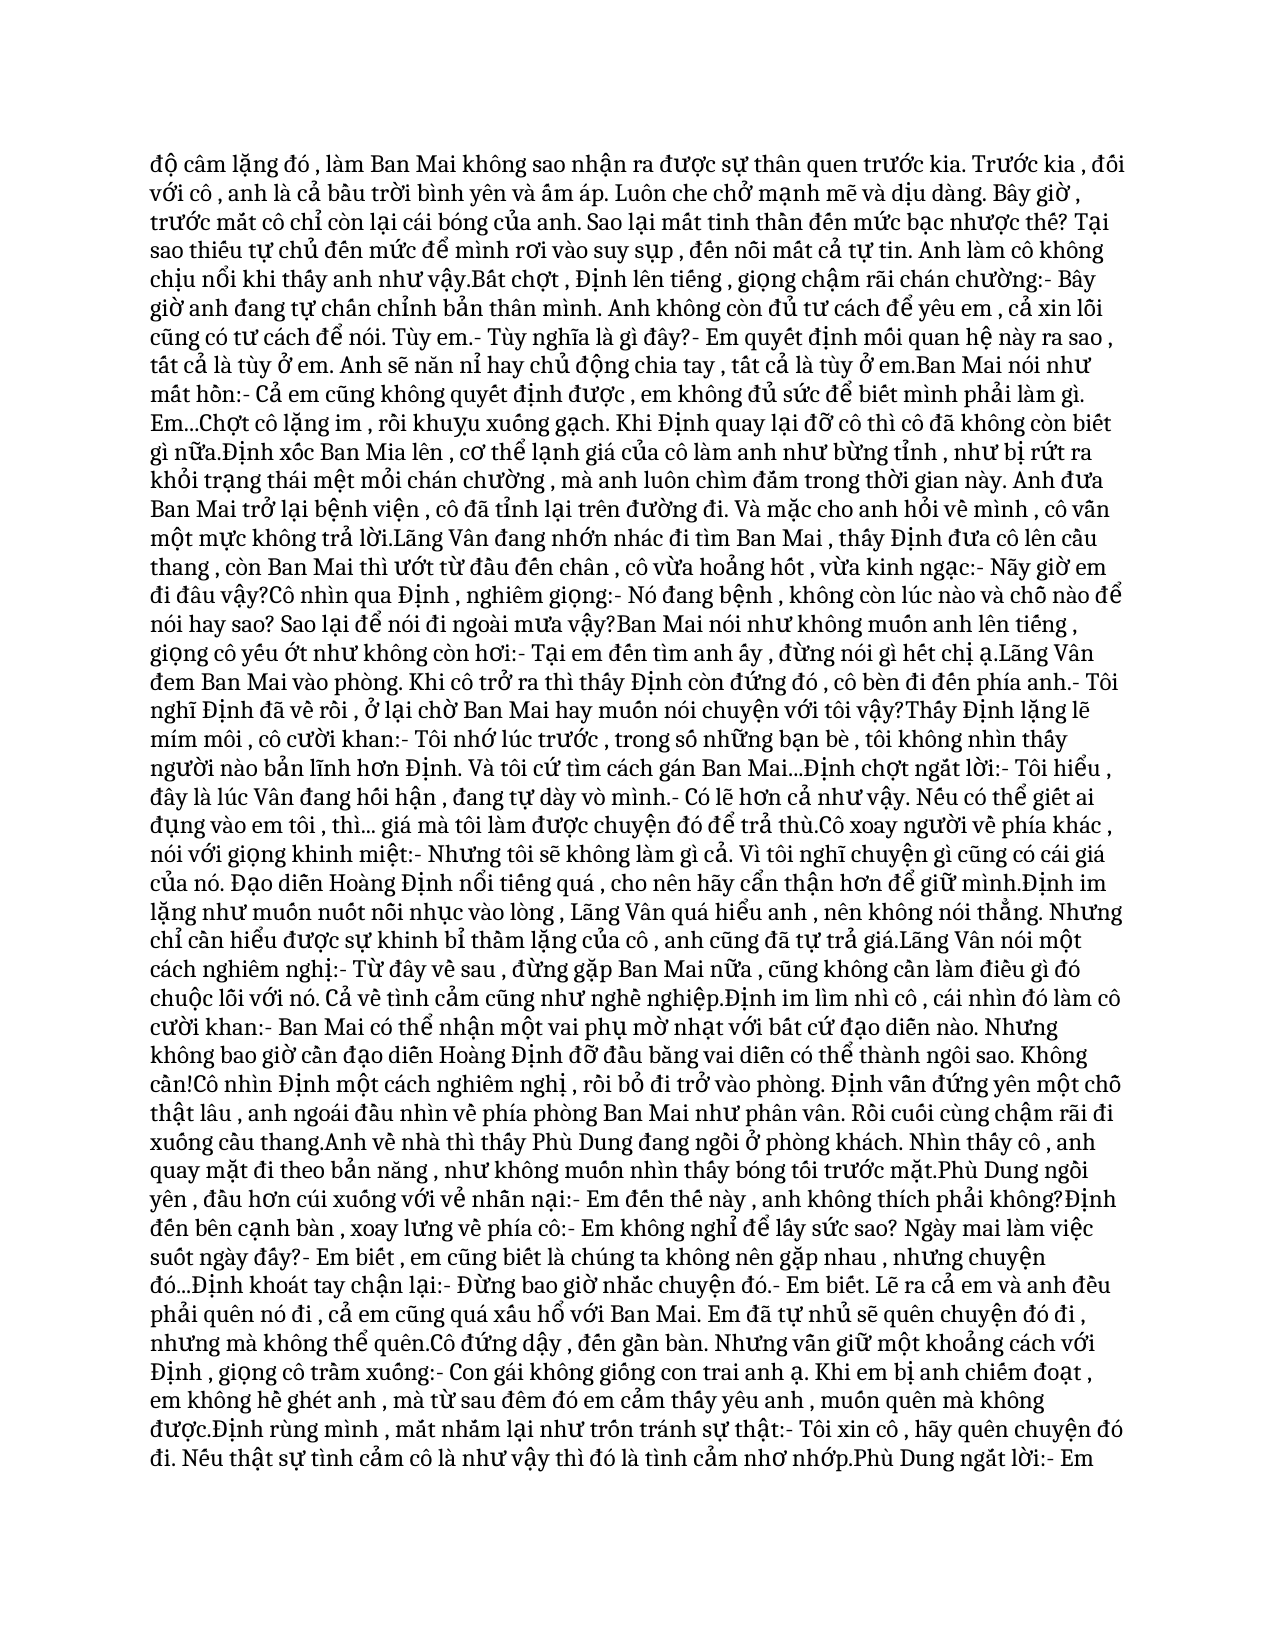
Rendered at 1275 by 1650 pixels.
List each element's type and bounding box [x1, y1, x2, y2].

text [150, 150, 1125, 1472]
